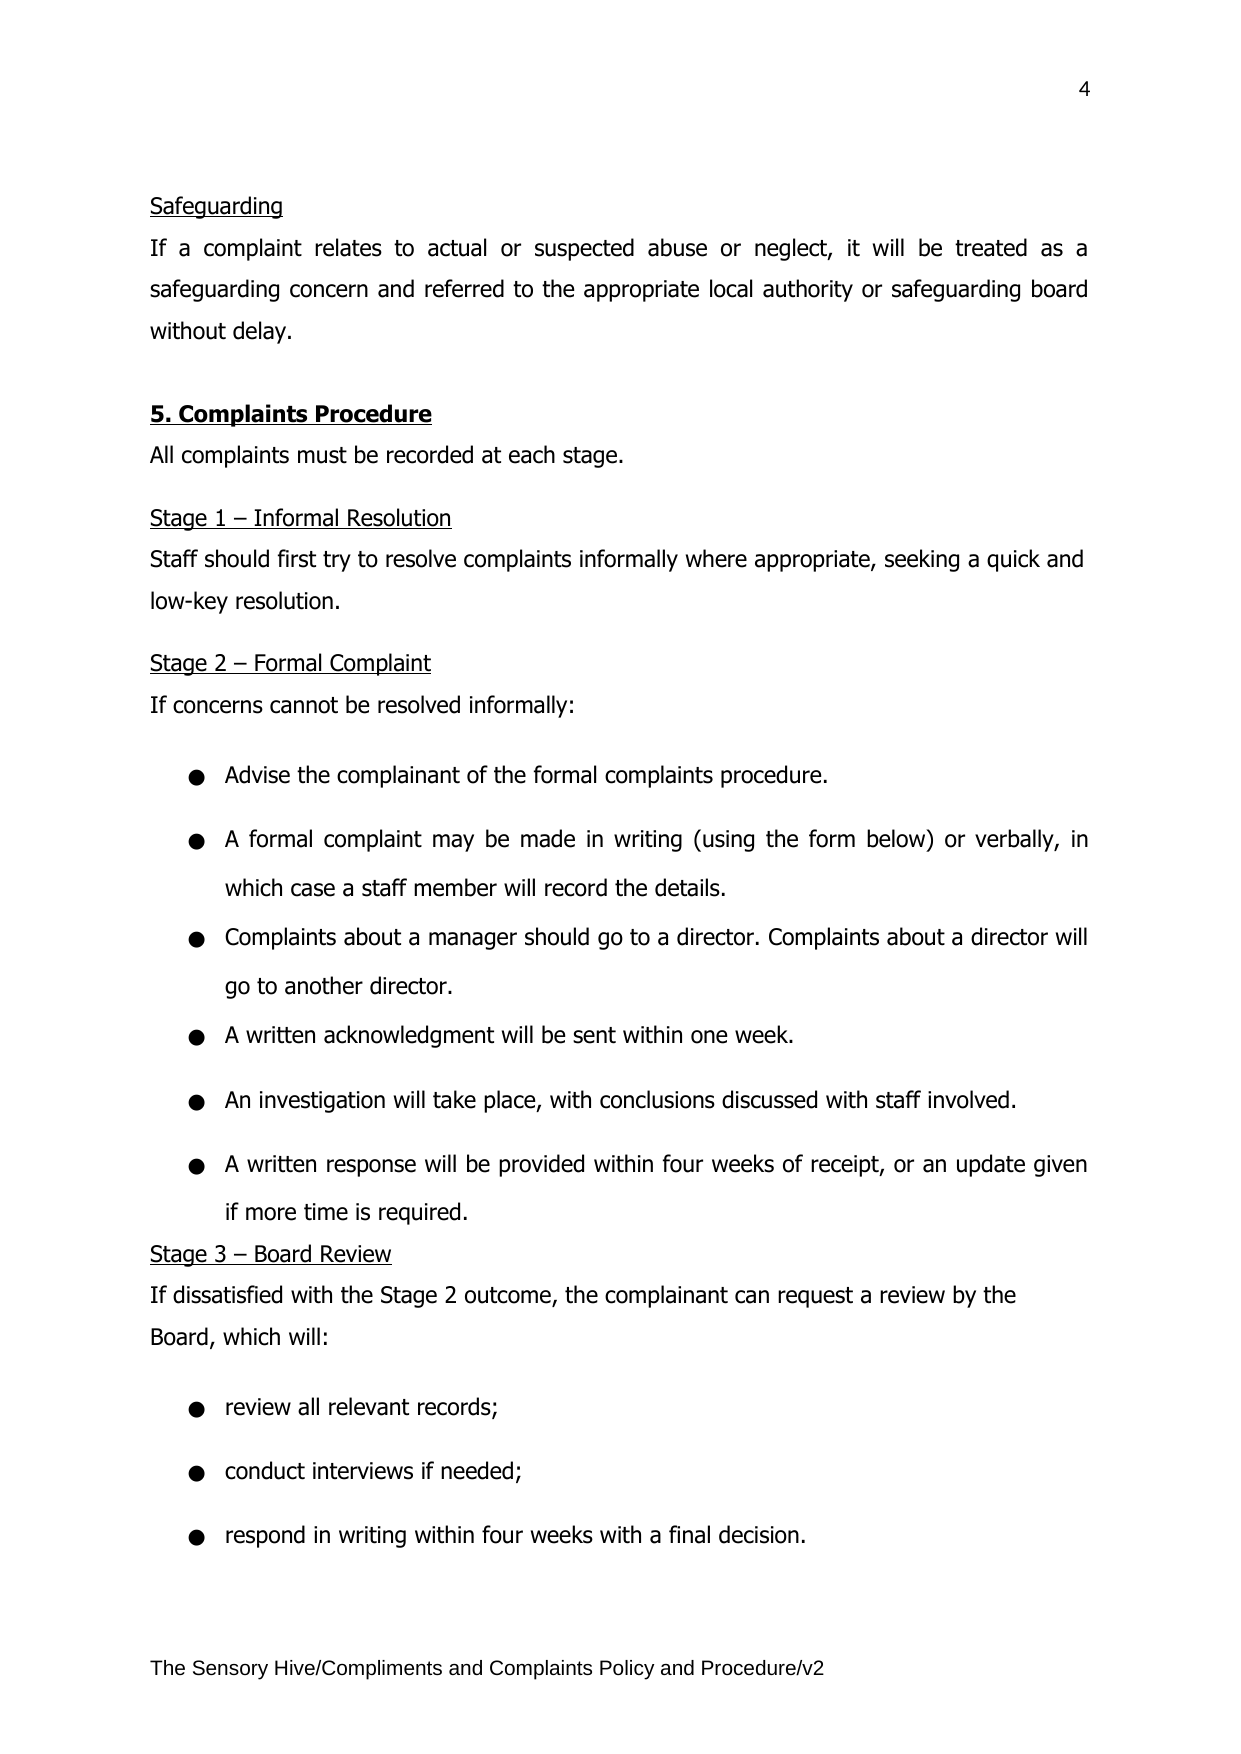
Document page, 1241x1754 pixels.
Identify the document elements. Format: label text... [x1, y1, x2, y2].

text All complaints must be recorded at each stage. [150, 441, 1090, 469]
list A written response will be provided within four weeks of receipt, or an update given if more time is required. [187, 1141, 1090, 1226]
list Advise the complainant of the formal complaints procedure. [187, 753, 1090, 796]
list Complaints about a manager should go to a director. Complaints about a director will go to another director. [187, 915, 1090, 999]
list A formal complaint may be made in writing (using the form below) or verbally, in which case a staff member will record the details. [187, 817, 1090, 901]
text Stage 1 – Informal Resolution Staff should first try to resolve complaints informally where appropriate, seeking a quick and low-key resolution. [150, 503, 1090, 614]
text Stage 3 – Board Review If dissatisfied with the Stage 2 outcome, the complainant can request a review by the Board, which will: [150, 1239, 1090, 1350]
list A written acknowledgment will be sent within one week. [187, 1013, 1090, 1056]
text Safeguarding If a complaint relates to actual or suspected abuse or neglect, it will be treated as a safeguarding concern and referred to the appropriate local authority or safeguarding board without delay. [150, 192, 1090, 344]
text Stage 2 – Formal Complaint If concerns cannot be resolved informally: [150, 649, 1090, 718]
list review all relevant records; [187, 1385, 1090, 1428]
list An investigation will take place, with conclusions discussed with staff involved. [187, 1077, 1090, 1120]
list respond in writing within four weeks with a final decision. [187, 1513, 1090, 1556]
text 5. Complaints Procedure [150, 399, 1090, 427]
list conduct interviews if needed; [187, 1449, 1090, 1492]
